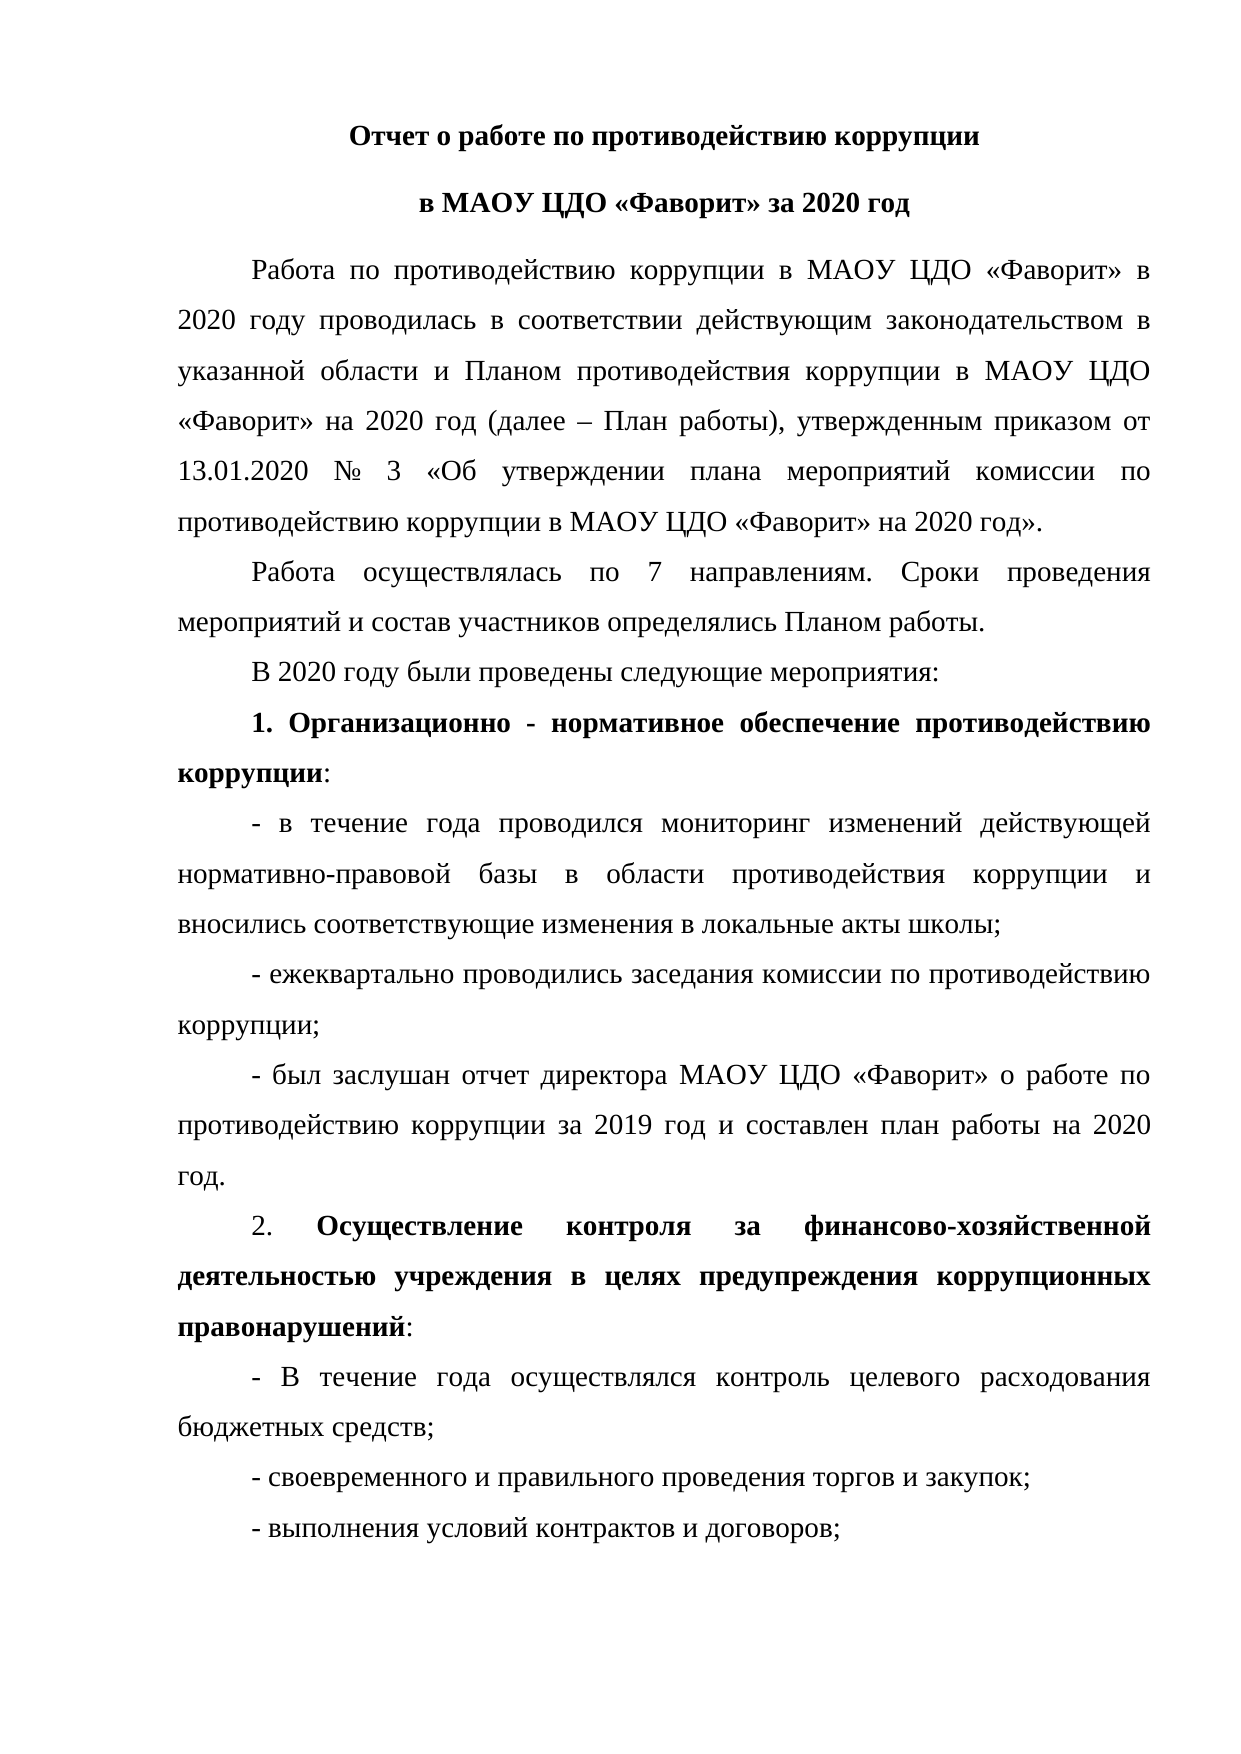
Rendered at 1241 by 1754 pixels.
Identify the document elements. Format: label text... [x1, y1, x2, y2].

text - ежеквартально проводились заседания комиссии по противодействию коррупции; [177, 956, 1152, 1040]
text Работа по противодействию коррупции в МАОУ ЦДО «Фаворит» в 2020 году проводилась в соответствии действующим законодательством в указанной области и Планом противодействия коррупции в МАОУ ЦДО «Фаворит» на 2020 год (далее – План работы), утвержденным приказом от 13.01.2020 № 3 «Об утверждении плана мероприятий комиссии по противодействию коррупции в МАОУ ЦДО «Фаворит» на 2020 год». [177, 252, 1152, 537]
text Работа осуществлялась по 7 направлениям. Сроки проведения мероприятий и состав участников определялись Планом работы. [177, 554, 1152, 638]
text - был заслушан отчет директора МАОУ ЦДО «Фаворит» о работе по противодействию коррупции за 2019 год и составлен план работы на 2020 год. [177, 1057, 1152, 1191]
text в МАОУ ЦДО «Фаворит» за 2020 год [177, 185, 1152, 219]
text - В течение года осуществлялся контроль целевого расходования бюджетных средств; [177, 1359, 1152, 1443]
text - выполнения условий контрактов и договоров; [177, 1510, 1152, 1543]
text Отчет о работе по противодействию коррупции [177, 118, 1152, 152]
text 1. Организационно - нормативное обеспечение противодействию коррупции: [177, 705, 1152, 789]
text - своевременного и правильного проведения торгов и закупок; [177, 1459, 1152, 1493]
text В 2020 году были проведены следующие мероприятия: [177, 654, 1152, 688]
text 2. Осуществление контроля за финансово-хозяйственной деятельностью учреждения в целях предупреждения коррупционных правонарушений: [177, 1208, 1152, 1342]
text - в течение года проводился мониторинг изменений действующей нормативно-правовой базы в области противодействия коррупции и вносились соответствующие изменения в локальные акты школы; [177, 806, 1152, 940]
